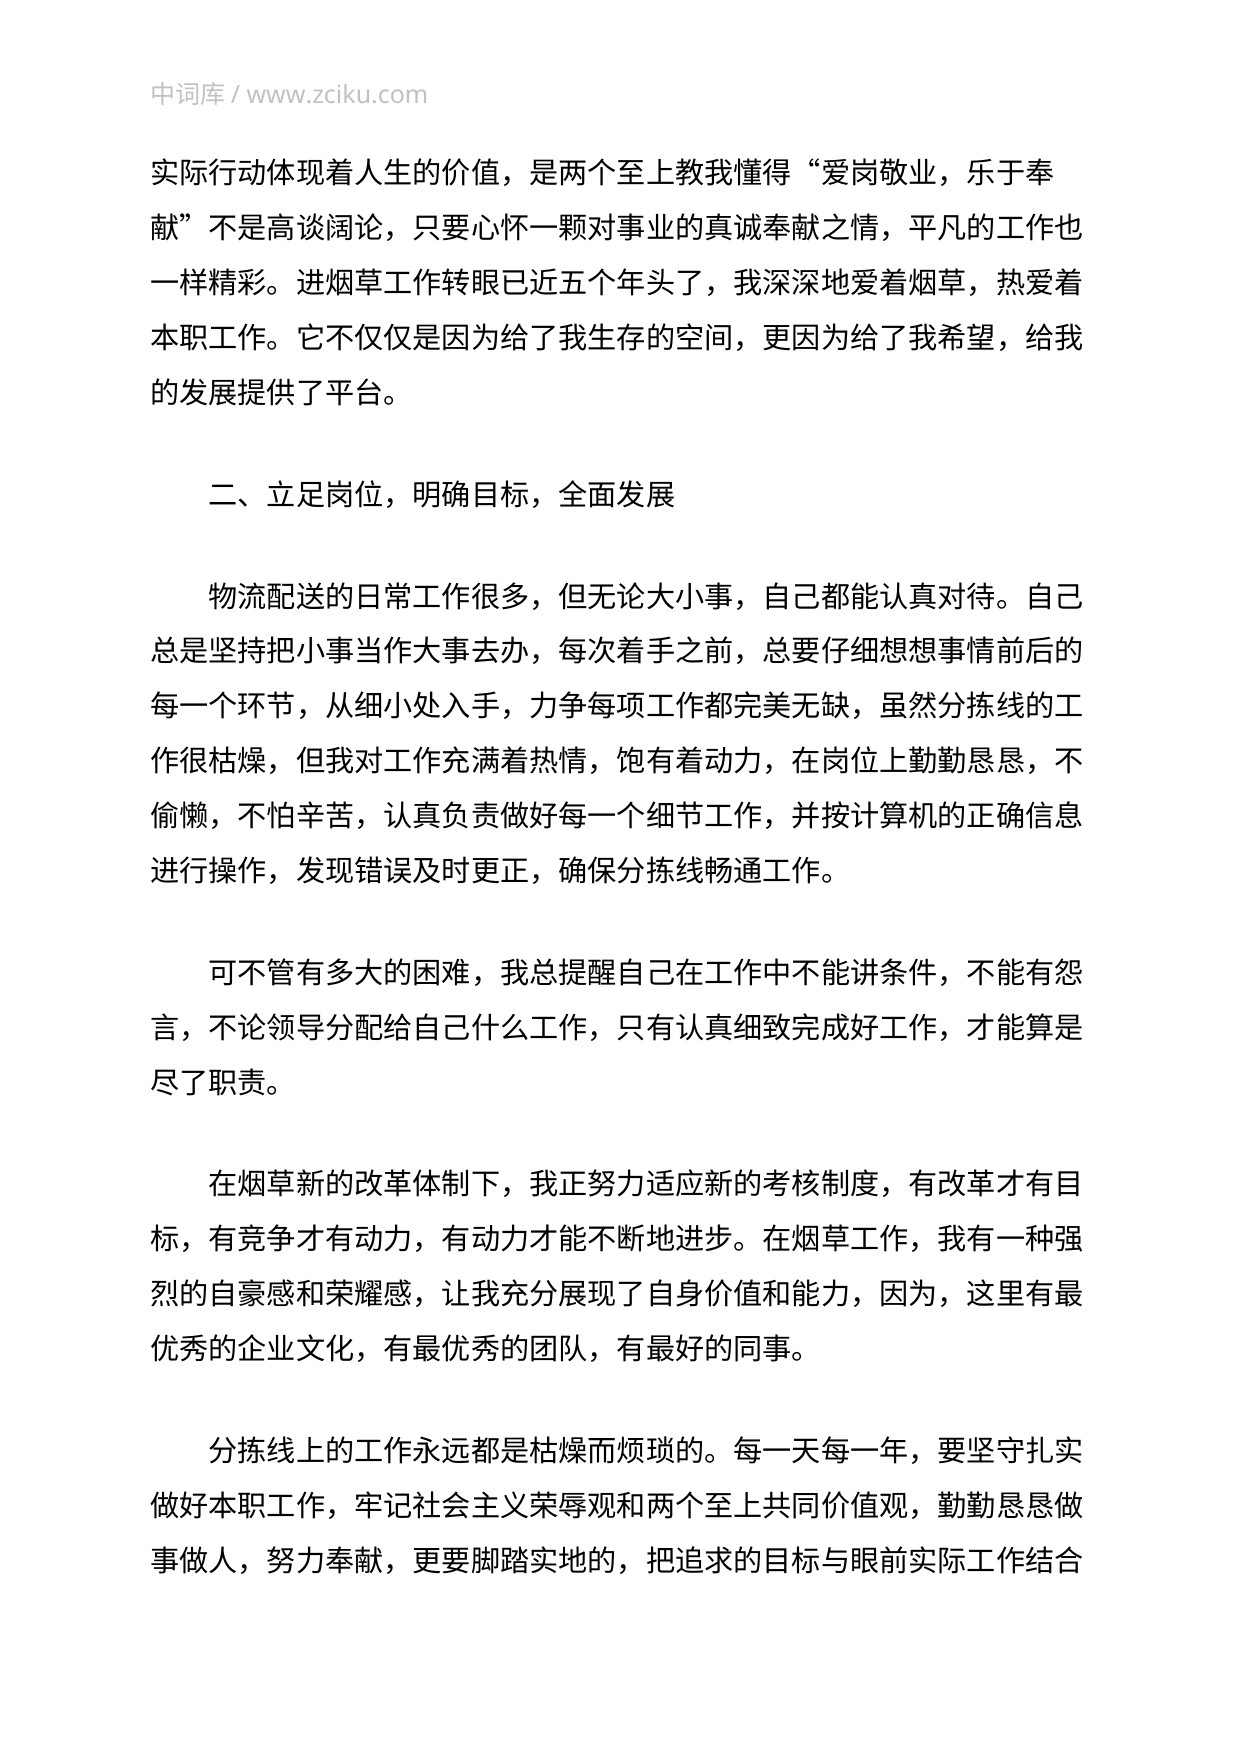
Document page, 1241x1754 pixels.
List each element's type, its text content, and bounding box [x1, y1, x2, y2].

text 在烟草新的改革体制下，我正努力适应新的考核制度，有改革才有目标，有竞争才有动力，有动力才能不断地进步。在烟草工作，我有一种强烈的自豪感和荣耀感，让我充分展现了自身价值和能力，因为，这里有最优秀的企业文化，有最优秀的团队，有最好的同事。 [150, 1161, 1090, 1368]
text 物流配送的日常工作很多，但无论大小事，自己都能认真对待。自己总是坚持把小事当作大事去办，每次着手之前，总要仔细想想事情前后的每一个环节，从细小处入手，力争每项工作都完美无缺，虽然分拣线的工作很枯燥，但我对工作充满着热情，饱有着动力，在岗位上勤勤恳恳，不偷懒，不怕辛苦，认真负责做好每一个细节工作，并按计算机的正确信息进行操作，发现错误及时更正，确保分拣线畅通工作。 [150, 573, 1090, 890]
text 可不管有多大的困难，我总提醒自己在工作中不能讲条件，不能有怨言，不论领导分配给自己什么工作，只有认真细致完成好工作，才能算是尽了职责。 [150, 949, 1090, 1101]
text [150, 150, 1090, 412]
text 二、立足岗位，明确目标，全面发展 [150, 471, 1090, 514]
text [150, 1427, 1090, 1579]
